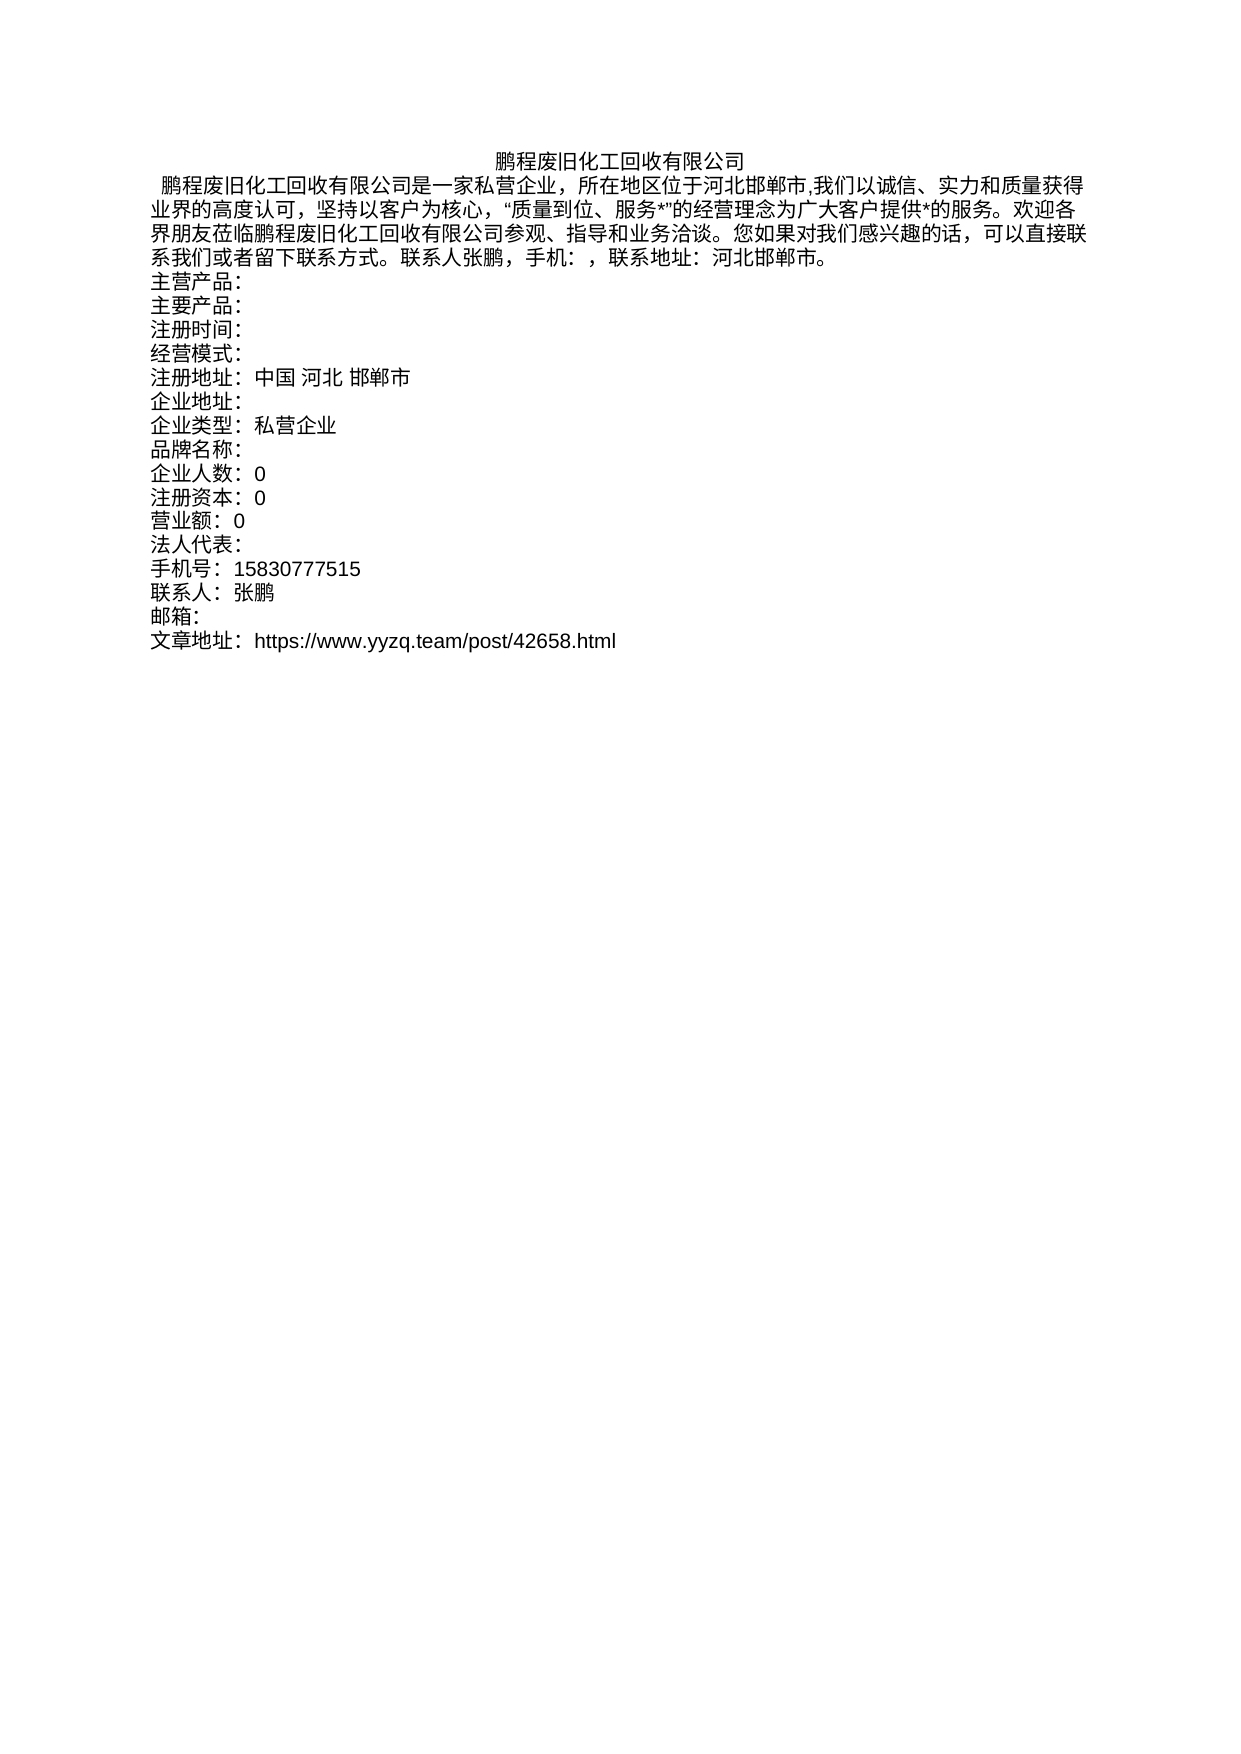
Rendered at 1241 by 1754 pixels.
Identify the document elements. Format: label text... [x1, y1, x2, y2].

text 企业类型：私营企业 [150, 413, 1090, 437]
text 鹏程废旧化工回收有限公司是一家私营企业，所在地区位于河北邯郸市,我们以诚信、实力和质量获得业界的高度认可，坚持以客户为核心，“质量到位、服务*”的经营理念为广大客户提供*的服务。欢迎各界朋友莅临鹏程废旧化工回收有限公司参观、指导和业务洽谈。您如果对我们感兴趣的话，可以直接联系我们或者留下联系方式。联系人张鹏，手机：，联系地址：河北邯郸市。 [150, 174, 1090, 270]
text 联系人：张鹏 [150, 581, 1090, 605]
text 营业额：0 [150, 509, 1090, 533]
text 邮箱： [150, 605, 1090, 629]
text 经营模式： [150, 342, 1090, 366]
text 手机号：15830777515 [150, 557, 1090, 581]
text 企业地址： [150, 389, 1090, 413]
text 注册资本：0 [150, 485, 1090, 509]
text 品牌名称： [150, 437, 1090, 461]
text 企业人数：0 [150, 461, 1090, 485]
text 注册地址：中国 河北 邯郸市 [150, 366, 1090, 389]
text 注册时间： [150, 318, 1090, 342]
text 主要产品： [150, 294, 1090, 318]
text 文章地址：https://www.yyzq.team/post/42658.html [150, 629, 1090, 653]
text 法人代表： [150, 533, 1090, 557]
text 鹏程废旧化工回收有限公司 [150, 150, 1090, 174]
text 主营产品： [150, 270, 1090, 294]
